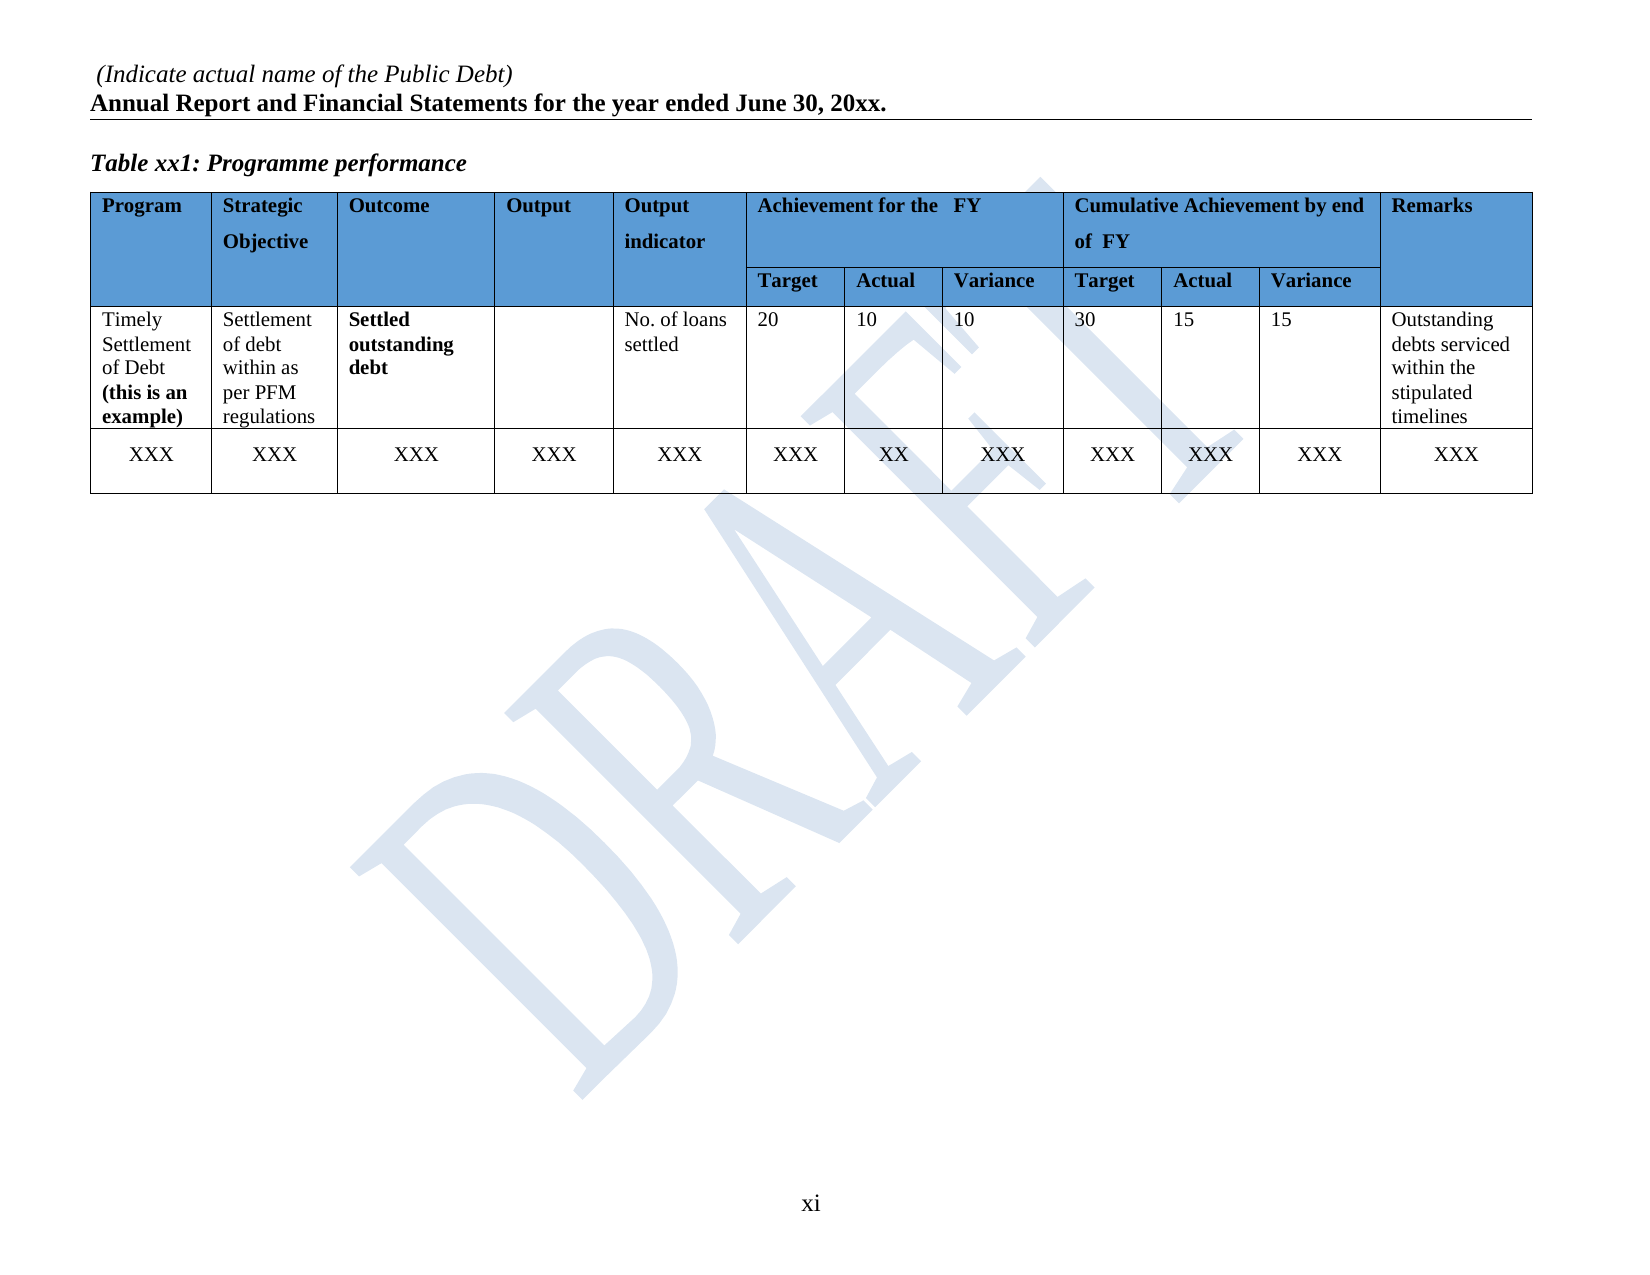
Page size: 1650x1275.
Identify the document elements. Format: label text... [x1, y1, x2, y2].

table_header Cumulative Achievement by end of FY [1064, 193, 1380, 267]
table_cell Outstanding debts serviced within the stipulated timelines [1381, 307, 1532, 428]
table_header Strategic Objective [212, 193, 337, 306]
table_cell Variance [943, 268, 1063, 306]
table_cell 30 [1064, 307, 1161, 428]
table_cell 15 [1162, 307, 1259, 428]
table_cell XXX [614, 429, 746, 493]
table_cell XXX [1260, 429, 1380, 493]
table_header Achievement for the FY [747, 193, 1063, 267]
table_header Remarks [1381, 193, 1532, 306]
table_cell XXX [1064, 429, 1161, 493]
table_cell Actual [1162, 268, 1259, 306]
table_cell XXX [91, 429, 211, 493]
table_cell Settlement of debt within as per PFM regulations [212, 307, 337, 428]
table_cell Variance [1260, 268, 1380, 306]
table_cell XXX [495, 429, 613, 493]
table_cell 20 [747, 307, 844, 428]
table_cell 10 [943, 307, 1063, 428]
text Table xx1: Programme performance [90, 148, 1532, 177]
table_cell XXX [1381, 429, 1532, 493]
table_header Output indicator [614, 193, 746, 306]
table_cell Target [747, 268, 844, 306]
table_cell 15 [1260, 307, 1380, 428]
table_cell XXX [747, 429, 844, 493]
table_cell Actual [845, 268, 942, 306]
table_cell No. of loans settled [614, 307, 746, 428]
table_header Program [91, 193, 211, 306]
table_cell 10 [845, 307, 942, 428]
table_cell Target [1064, 268, 1161, 306]
table_cell XX [845, 429, 942, 493]
table_cell Timely Settlement of Debt (this is an example) [91, 307, 211, 428]
table_header Output [495, 193, 613, 306]
table_cell XXX [1162, 429, 1259, 493]
table_cell XXX [338, 429, 494, 493]
table_cell XXX [943, 429, 1063, 493]
table_header Outcome [338, 193, 494, 306]
table_cell XXX [212, 429, 337, 493]
table_cell [495, 307, 613, 428]
table_cell Settled outstanding debt [338, 307, 494, 428]
